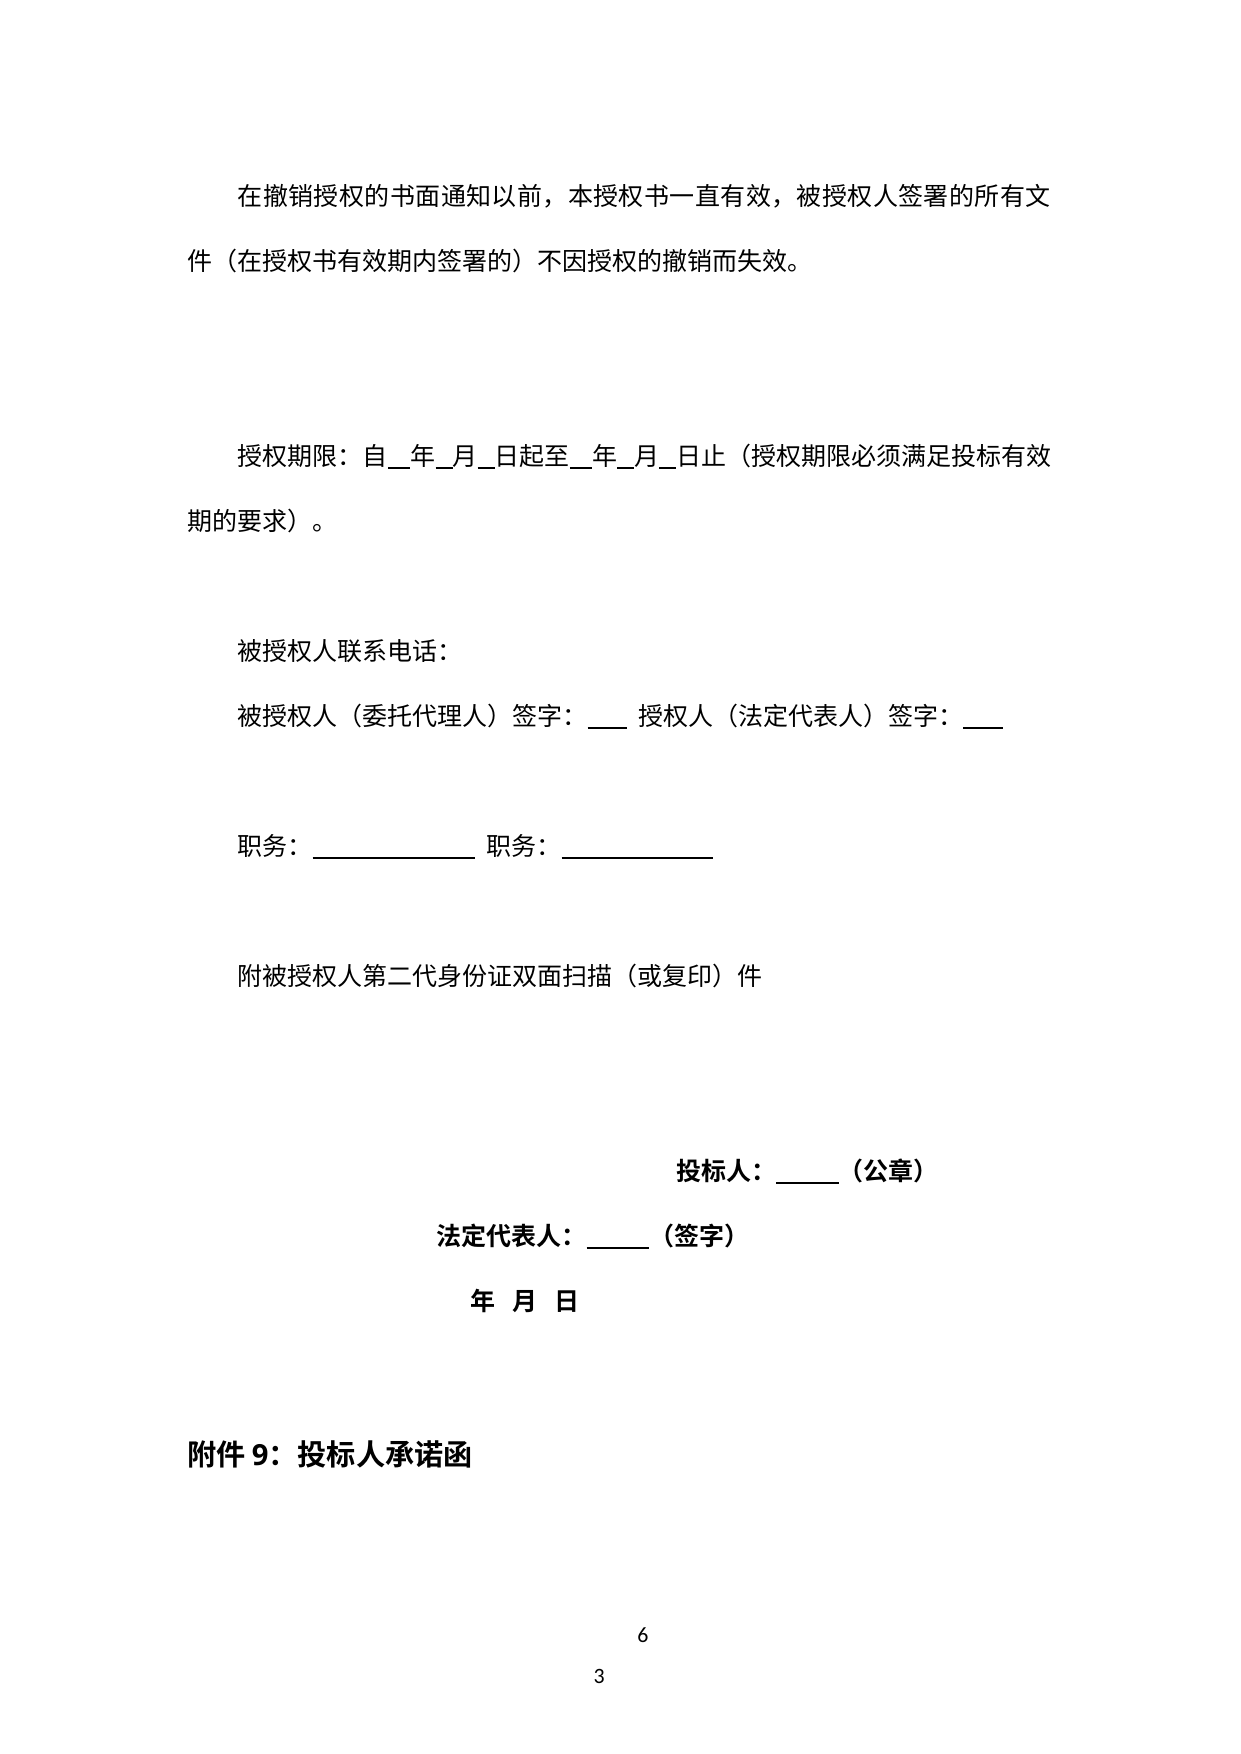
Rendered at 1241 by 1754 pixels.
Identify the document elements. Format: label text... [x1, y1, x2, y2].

text 法定代表人： （签字） [187, 1202, 1053, 1267]
text 授权期限：自 年 月 日起至 年 月 日止（授权期限必须满足投标有效期的要求）。 [187, 422, 1053, 552]
text 附件9：投标人承诺函 [187, 1431, 1053, 1474]
text 被授权人（委托代理人）签字： 授权人（法定代表人）签字： [187, 682, 1053, 747]
text 投标人： （公章） [187, 1137, 1053, 1202]
text 年 月 日 [187, 1267, 1053, 1332]
text 附被授权人第二代身份证双面扫描（或复印）件 [187, 942, 1053, 1007]
text 被授权人联系电话： [187, 617, 1053, 682]
text 在撤销授权的书面通知以前，本授权书一直有效，被授权人签署的所有文件（在授权书有效期内签署的）不因授权的撤销而失效。 [187, 162, 1053, 292]
text 职务： 职务： [187, 812, 1053, 877]
